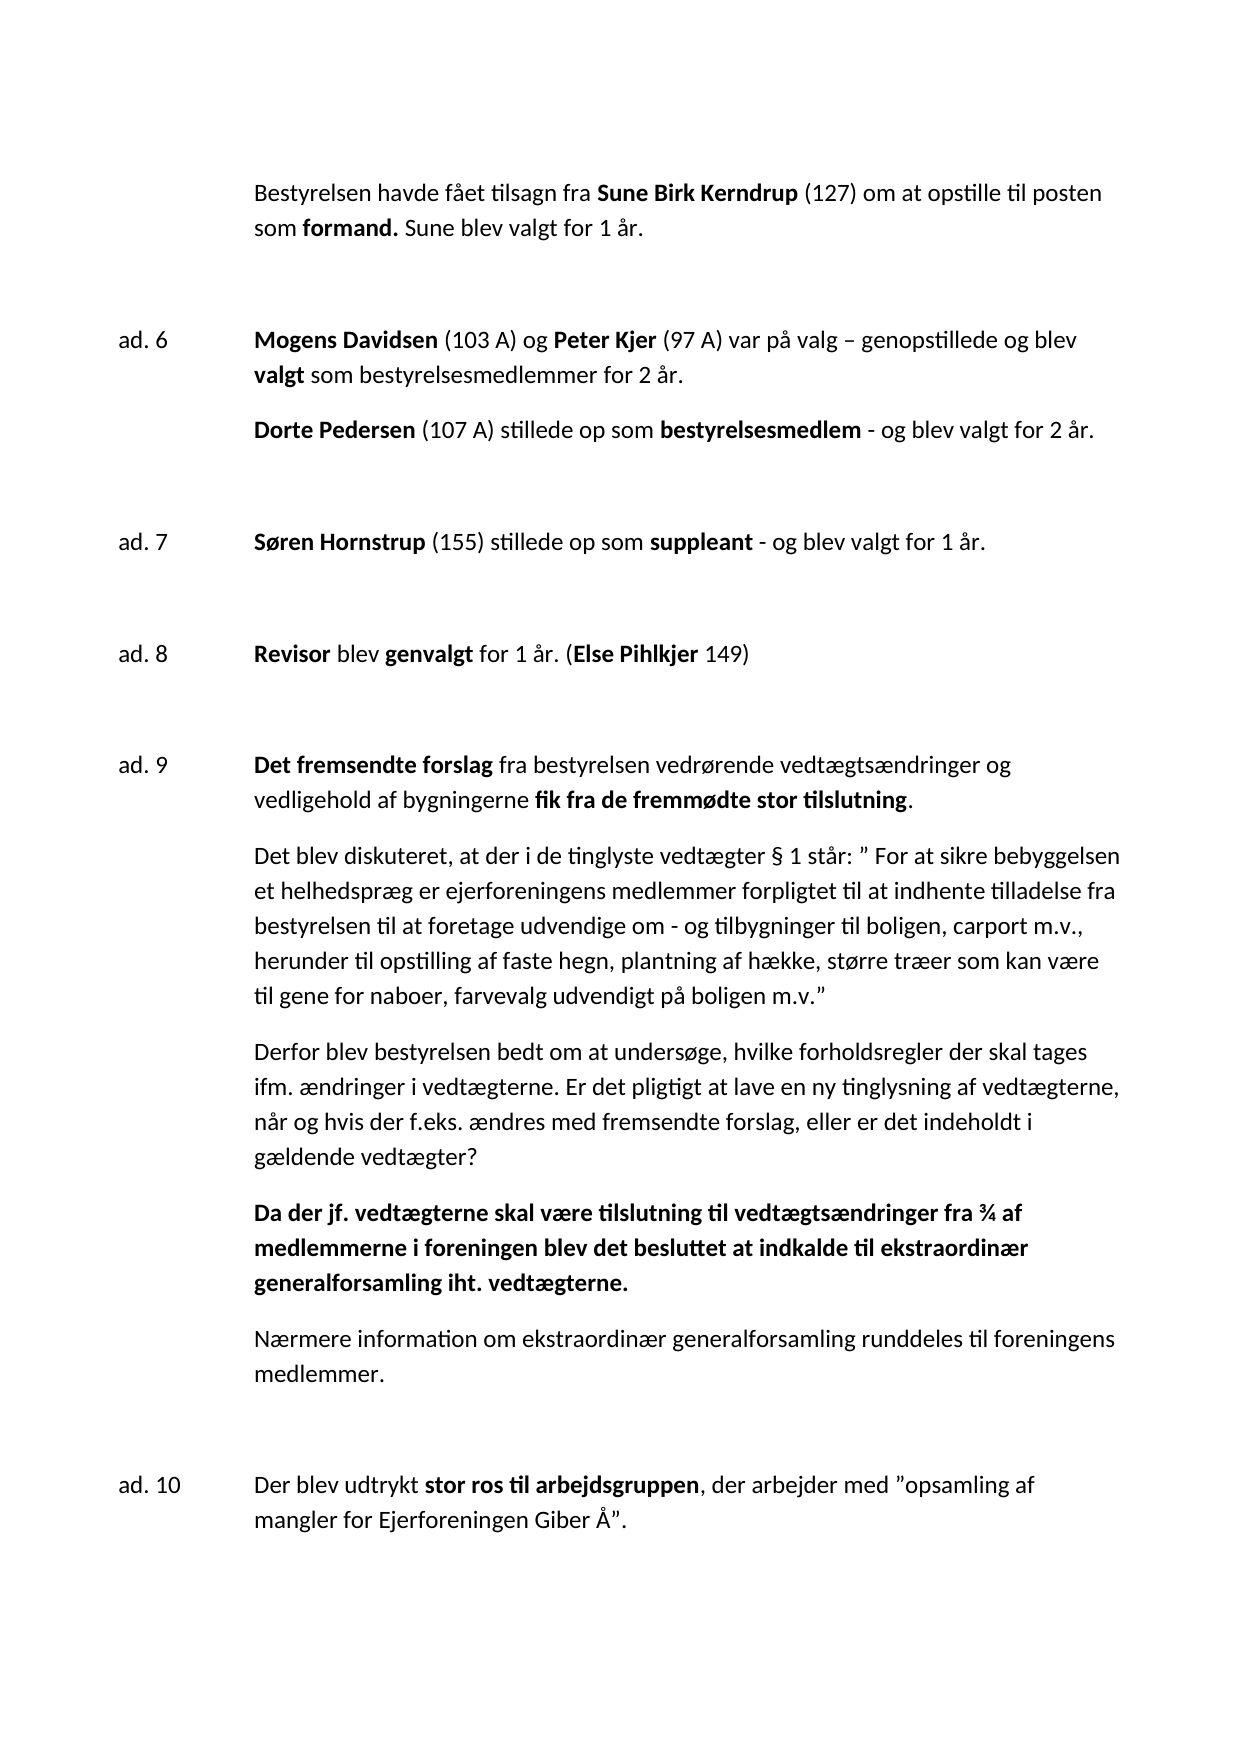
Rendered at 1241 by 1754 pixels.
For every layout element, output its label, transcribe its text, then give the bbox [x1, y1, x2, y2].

text Det blev diskuteret, at der i de tinglyste vedtægter § 1 står: ” For at sikre bebyggelsen et helhedspræg er ejerforeningens medlemmer forpligtet til at indhente tilladelse fra bestyrelsen til at foretage udvendige om - og tilbygninger til boligen, carport m.v., herunder til opstilling af faste hegn, plantning af hække, større træer som kan være til gene for naboer, farvevalg udvendigt på boligen m.v.” [254, 841, 1122, 1011]
text Dorte Pedersen (107 A) stillede op som bestyrelsesmedlem - og blev valgt for 2 år. [118, 415, 1122, 445]
text Nærmere information om ekstraordinær generalforsamling runddeles til foreningens medlemmer. [118, 1323, 1122, 1388]
text ad. 6 Mogens Davidsen (103 A) og Peter Kjer (97 A) var på valg – genopstillede og blev valgt som bestyrelsesmedlemmer for 2 år. [118, 324, 1122, 389]
text Derfor blev bestyrelsen bedt om at undersøge, hvilke forholdsregler der skal tages ifm. ændringer i vedtægterne. Er det pligtigt at lave en ny tinglysning af vedtægterne, når og hvis der f.eks. ændres med fremsendte forslag, eller er det indeholdt i gældende vedtægter? [254, 1036, 1122, 1172]
text Bestyrelsen havde fået tilsagn fra Sune Birk Kerndrup (127) om at opstille til posten som formand. Sune blev valgt for 1 år. [118, 177, 1122, 243]
text ad. 7 Søren Hornstrup (155) stillede op som suppleant - og blev valgt for 1 år. [118, 526, 1122, 557]
text Da der jf. vedtægterne skal være tilslutning til vedtægtsændringer fra ¾ af medlemmerne i foreningen blev det besluttet at indkalde til ekstraordinær generalforsamling iht. vedtægterne. [254, 1197, 1122, 1298]
text ad. 9 Det fremsendte forslag fra bestyrelsen vedrørende vedtægtsændringer og vedligehold af bygningerne fik fra de fremmødte stor tilslutning. [118, 750, 1122, 815]
text ad. 10 Der blev udtrykt stor ros til arbejdsgruppen, der arbejder med ”opsamling af mangler for Ejerforeningen Giber Å”. [118, 1470, 1122, 1535]
text ad. 8 Revisor blev genvalgt for 1 år. (Else Pihlkjer 149) [118, 638, 1122, 668]
